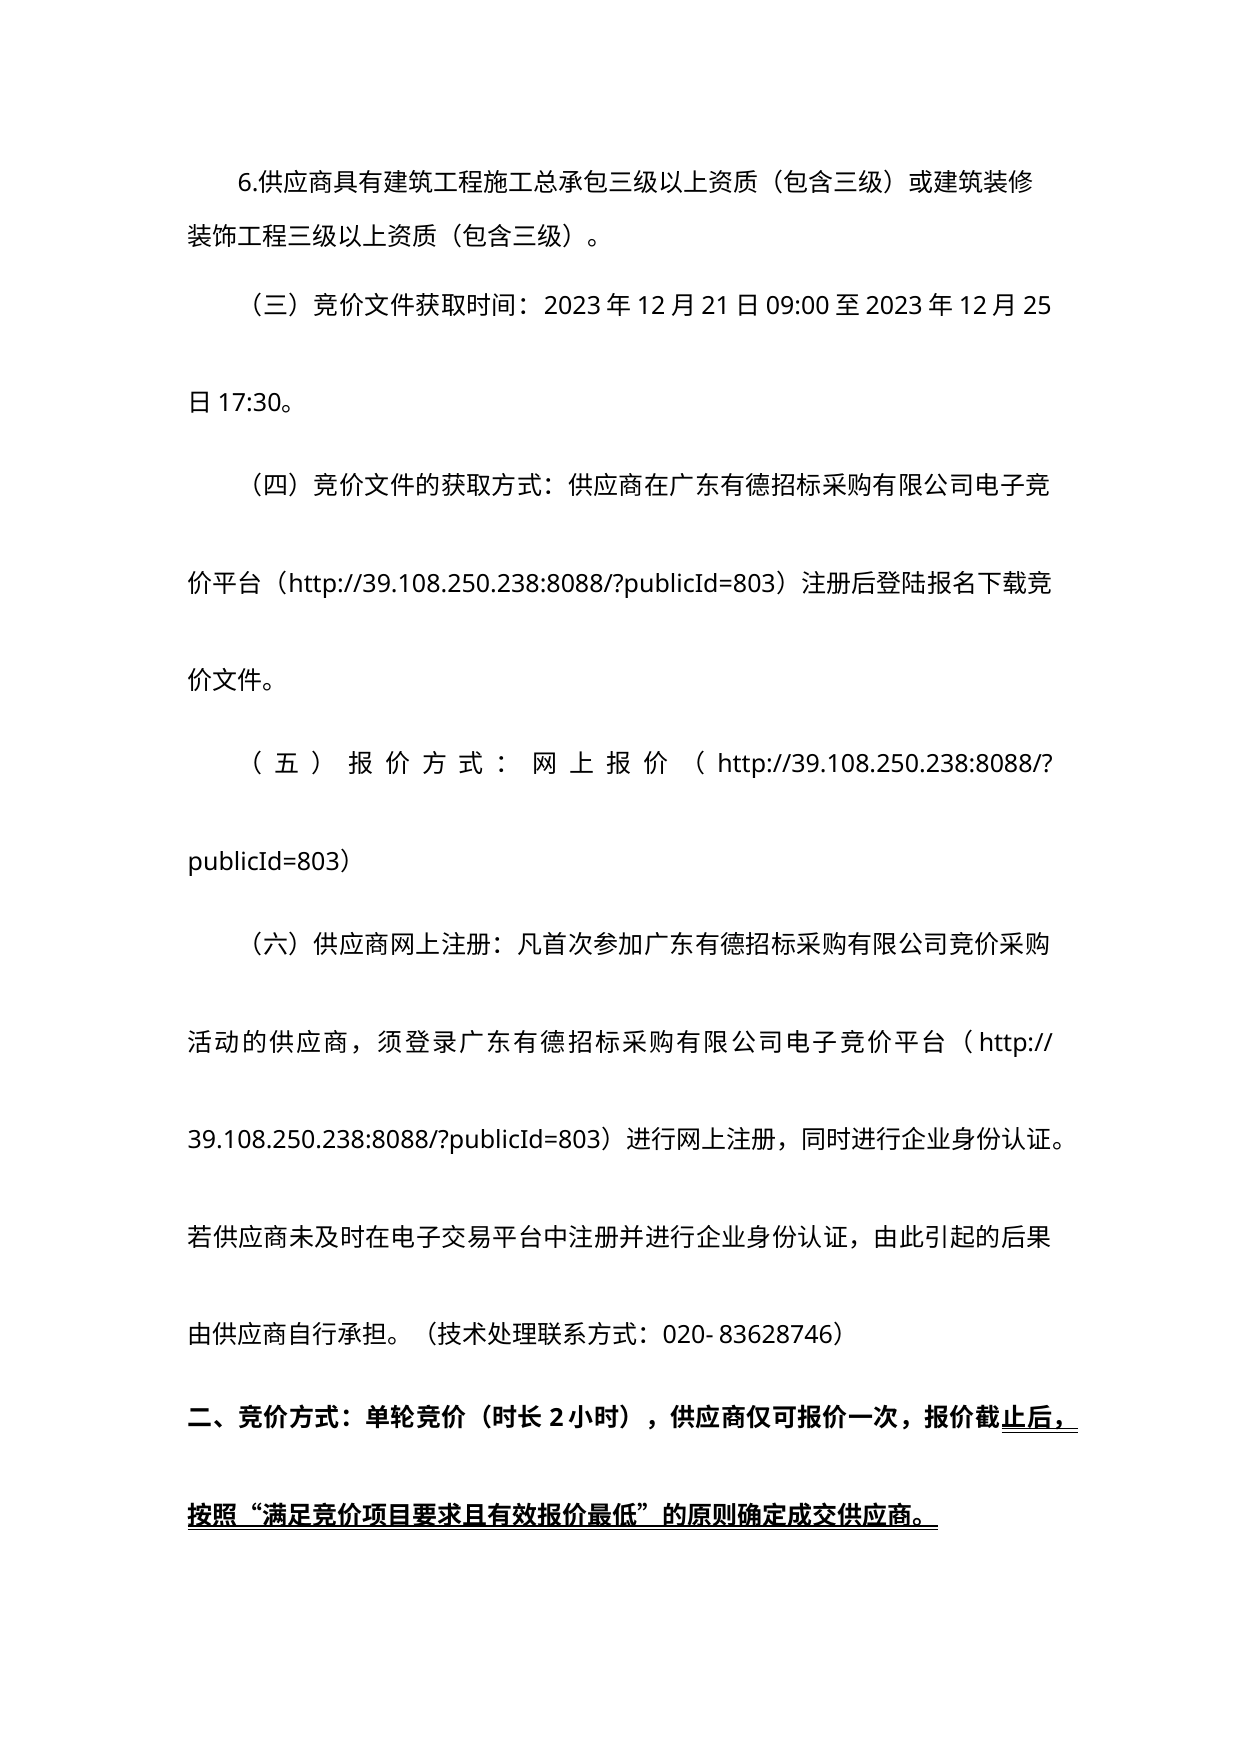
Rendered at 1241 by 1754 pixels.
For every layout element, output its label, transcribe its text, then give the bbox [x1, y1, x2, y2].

text （三）竞价文件获取时间：2023年12月21日09:00至2023年12月25日17:30。 [187, 271, 1053, 433]
text 6.供应商具有建筑工程施工总承包三级以上资质（包含三级）或建筑装修装饰工程三级以上资质（包含三级）。 [187, 162, 1053, 253]
text （四）竞价文件的获取方式：供应商在广东有德招标采购有限公司电子竞价平台（http://39.108.250.238:8088/?publicId=803）注册后登陆报名下载竞价文件。 [187, 451, 1053, 711]
text （六）供应商网上注册：凡首次参加广东有德招标采购有限公司竞价采购活动的供应商，须登录广东有德招标采购有限公司电子竞价平台（http://39.108.250.238:8088/?publicId=803）进行网上注册，同时进行企业身份认证。若供应商未及时在电子交易平台中注册并进行企业身份认证，由此引起的后果由供应商自行承担。（技术处理联系方式：020- 83628746） [187, 910, 1053, 1365]
text 二、竞价方式：单轮竞价（时长2小时），供应商仅可报价一次，报价截止后，按照“满足竞价项目要求且有效报价最低”的原则确定成交供应商。 [187, 1383, 1053, 1546]
text （五）报价方式：网上报价（http://39.108.250.238:8088/?publicId=803） [187, 729, 1053, 892]
